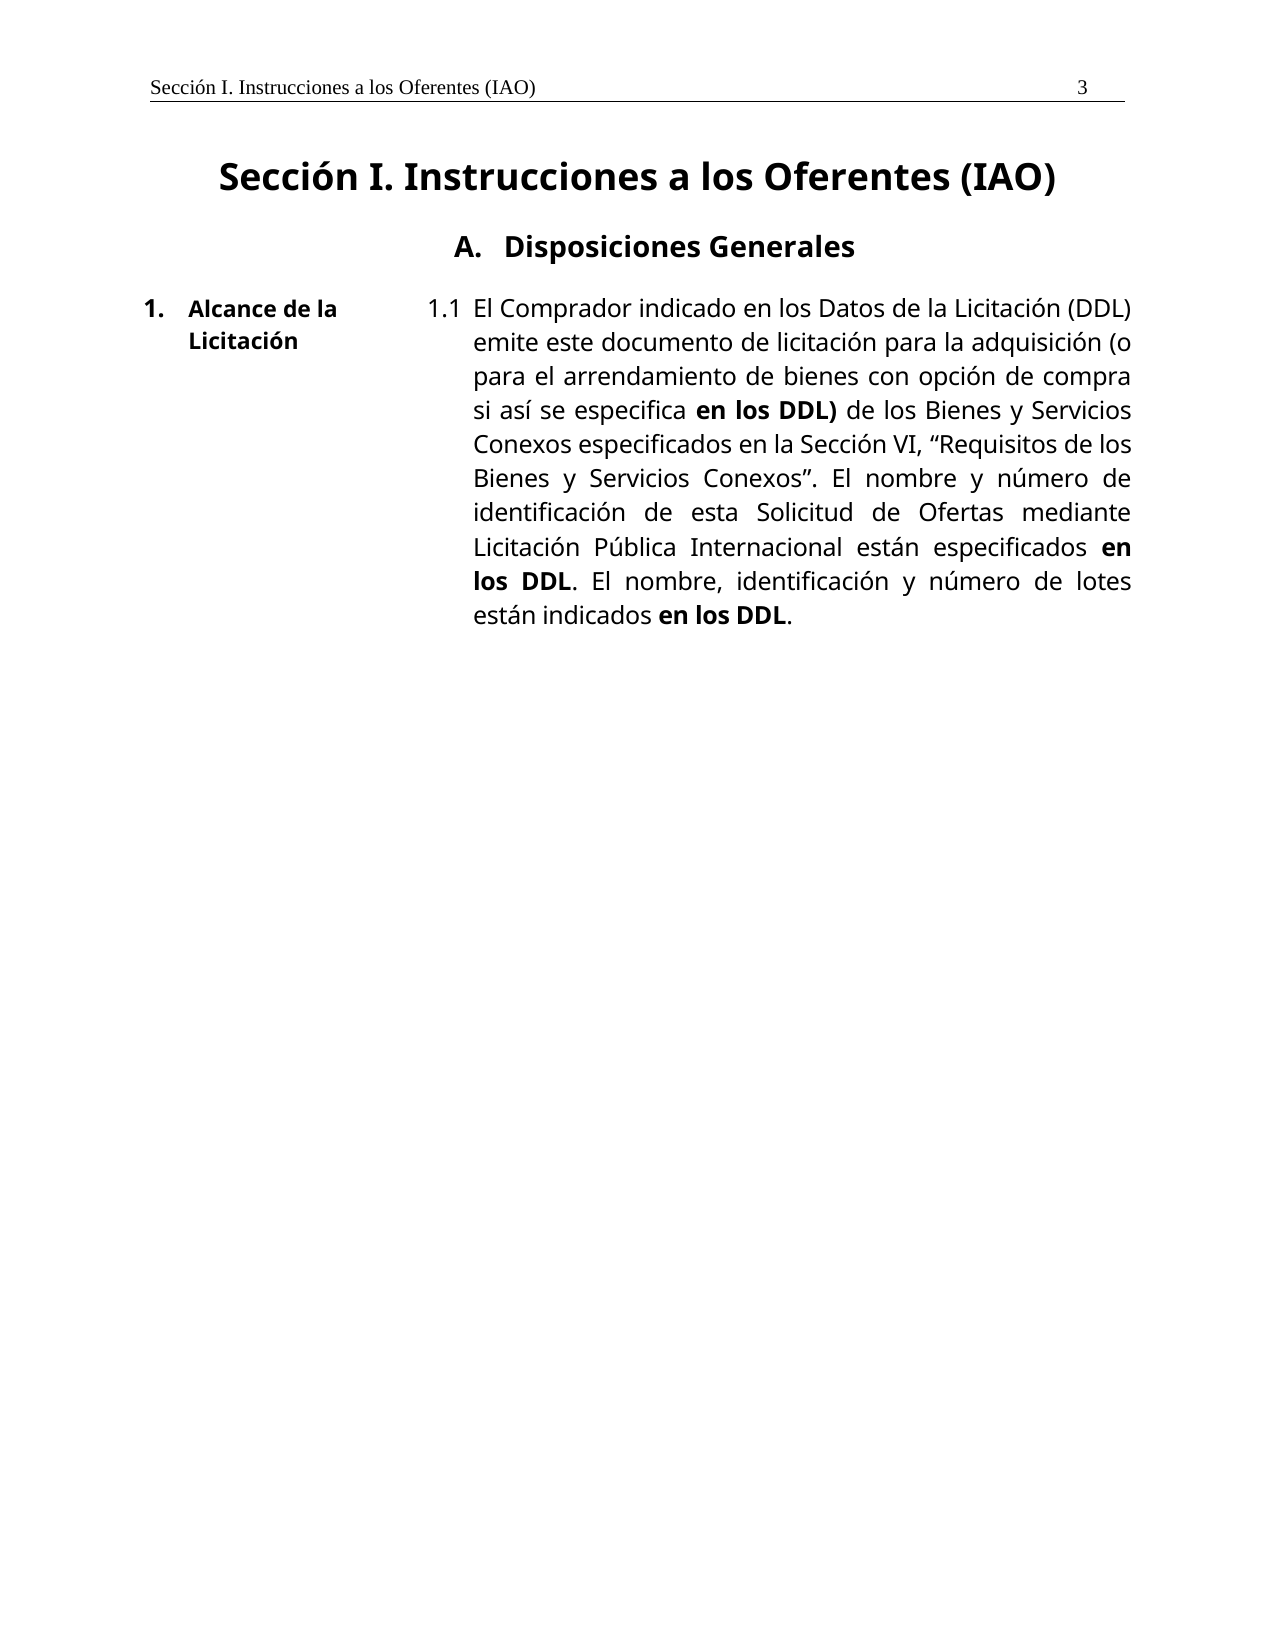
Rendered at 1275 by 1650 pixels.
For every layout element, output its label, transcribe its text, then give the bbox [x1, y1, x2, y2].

table_cell Alcance de la Licitación [132, 291, 408, 652]
table_header Disposiciones Generales [132, 201, 1143, 291]
table_cell El Comprador indicado en los Datos de la Licitación (DDL) emite este documento de licitación para la adquisición (o para el arrendamiento de bienes con opción de compra si así se especifica en los DDL) de los Bienes y Servicios Conexos especificados en la Sección VI, “Requisitos de los Bienes y Servicios Conexos”. El nombre y número de identificación de esta Solicitud de Ofertas mediante Licitación Pública Internacional están especificados en los DDL. El nombre, identificación y número de lotes están indicados en los DDL. [409, 291, 1143, 652]
text Sección I. Instrucciones a los Oferentes (IAO) [150, 150, 1125, 201]
